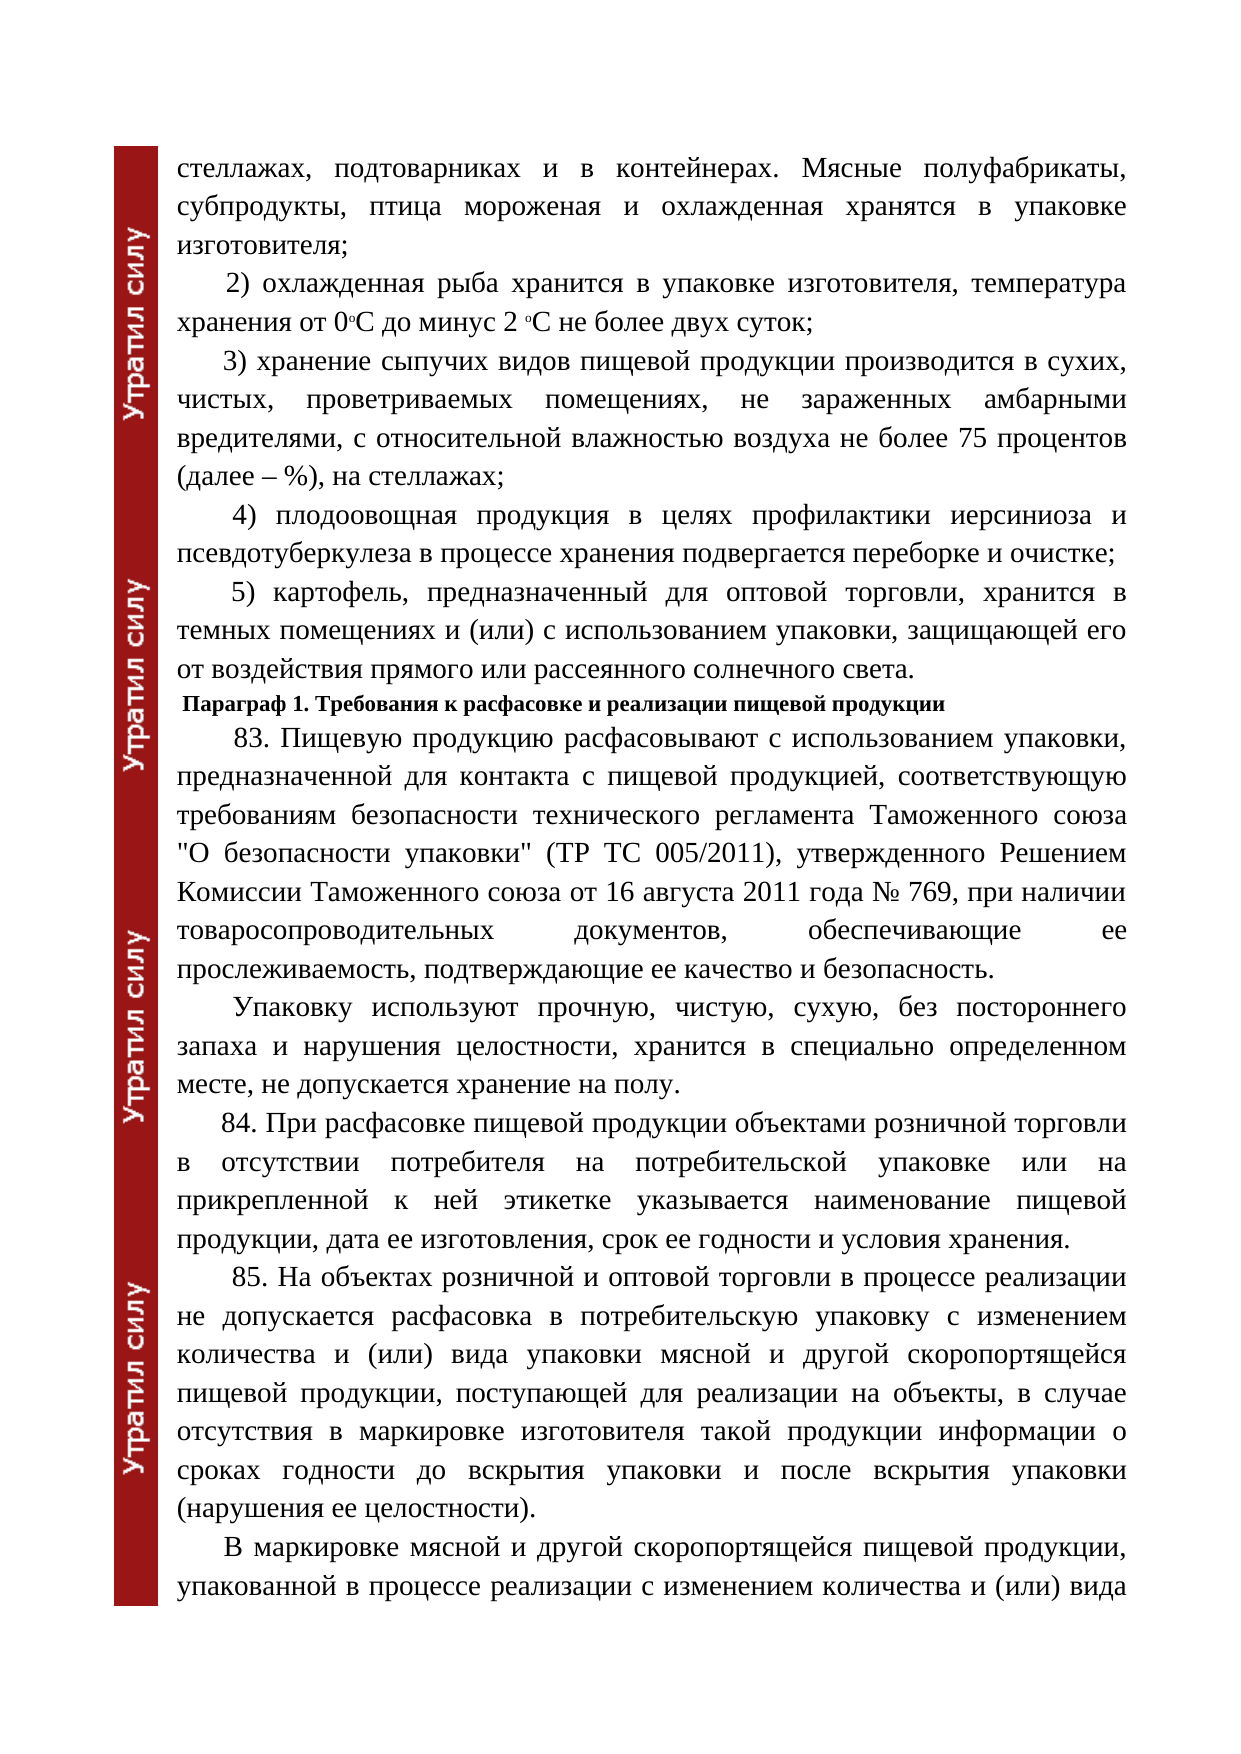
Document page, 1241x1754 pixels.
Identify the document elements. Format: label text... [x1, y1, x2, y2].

text 3) хранение сыпучих видов пищевой продукции производится в сухих, чистых, проветриваемых помещениях, не зараженных амбарными вредителями, с относительной влажностью воздуха не более 75 процентов (далее – %), на стеллажах; [112, 343, 1128, 492]
picture [114, 261, 158, 266]
picture [114, 338, 158, 343]
picture [114, 984, 158, 989]
text 85. На объектах розничной и оптовой торговли в процессе реализации не допускается расфасовка в потребительскую упаковку с изменением количества и (или) вида упаковки мясной и другой скоропортящейся пищевой продукции, поступающей для реализации на объекты, в случае отсутствия в маркировке изготовителя такой продукции информации о сроках годности до вскрытия упаковки и после вскрытия упаковки (нарушения ее целостности). [112, 1259, 1128, 1524]
text 83. Пищевую продукцию расфасовывают с использованием упаковки, предназначенной для контакта с пищевой продукцией, соответствующую требованиям безопасности технического регламента Таможенного союза "О безопасности упаковки" (ТР ТС 005/2011), утвержденного Решением Комиссии Таможенного союза от 16 августа 2011 года № 769, при наличии товаросопроводительных документов, обеспечивающие ее прослеживаемость, подтверждающие ее качество и безопасность. [112, 720, 1128, 984]
picture [114, 492, 158, 497]
picture [114, 1524, 158, 1529]
text 2) охлажденная рыба хранится в упаковке изготовителя, температура хранения от 0оС до минус 2 оС не более двух суток; [112, 266, 1128, 338]
text 5) картофель, предназначенный для оптовой торговли, хранится в темных помещениях и (или) с использованием упаковки, защищающей его от воздействия прямого или рассеянного солнечного света. [112, 574, 1128, 684]
text 84. При расфасовке пищевой продукции объектами розничной торговли в отсутствии потребителя на потребительской упаковке или на прикрепленной к ней этикетке указывается наименование пищевой продукции, дата ее изготовления, срок ее годности и условия хранения. [112, 1105, 1128, 1254]
picture [114, 569, 158, 574]
picture [114, 146, 158, 150]
picture [114, 1100, 158, 1105]
text Параграф 1. Требования к расфасовке и реализации пищевой продукции [112, 689, 1128, 716]
text Упаковку используют прочную, чистую, сухую, без постороннего запаха и нарушения целостности, хранится в специально определенном месте, не допускается хранение на полу. [112, 989, 1128, 1100]
picture [114, 684, 158, 689]
picture [114, 1254, 158, 1259]
picture [114, 1601, 158, 1606]
text 4) плодоовощная продукция в целях профилактики иерсиниоза и псевдотуберкулеза в процессе хранения подвергается переборке и очистке; [112, 497, 1128, 569]
picture [114, 716, 158, 720]
